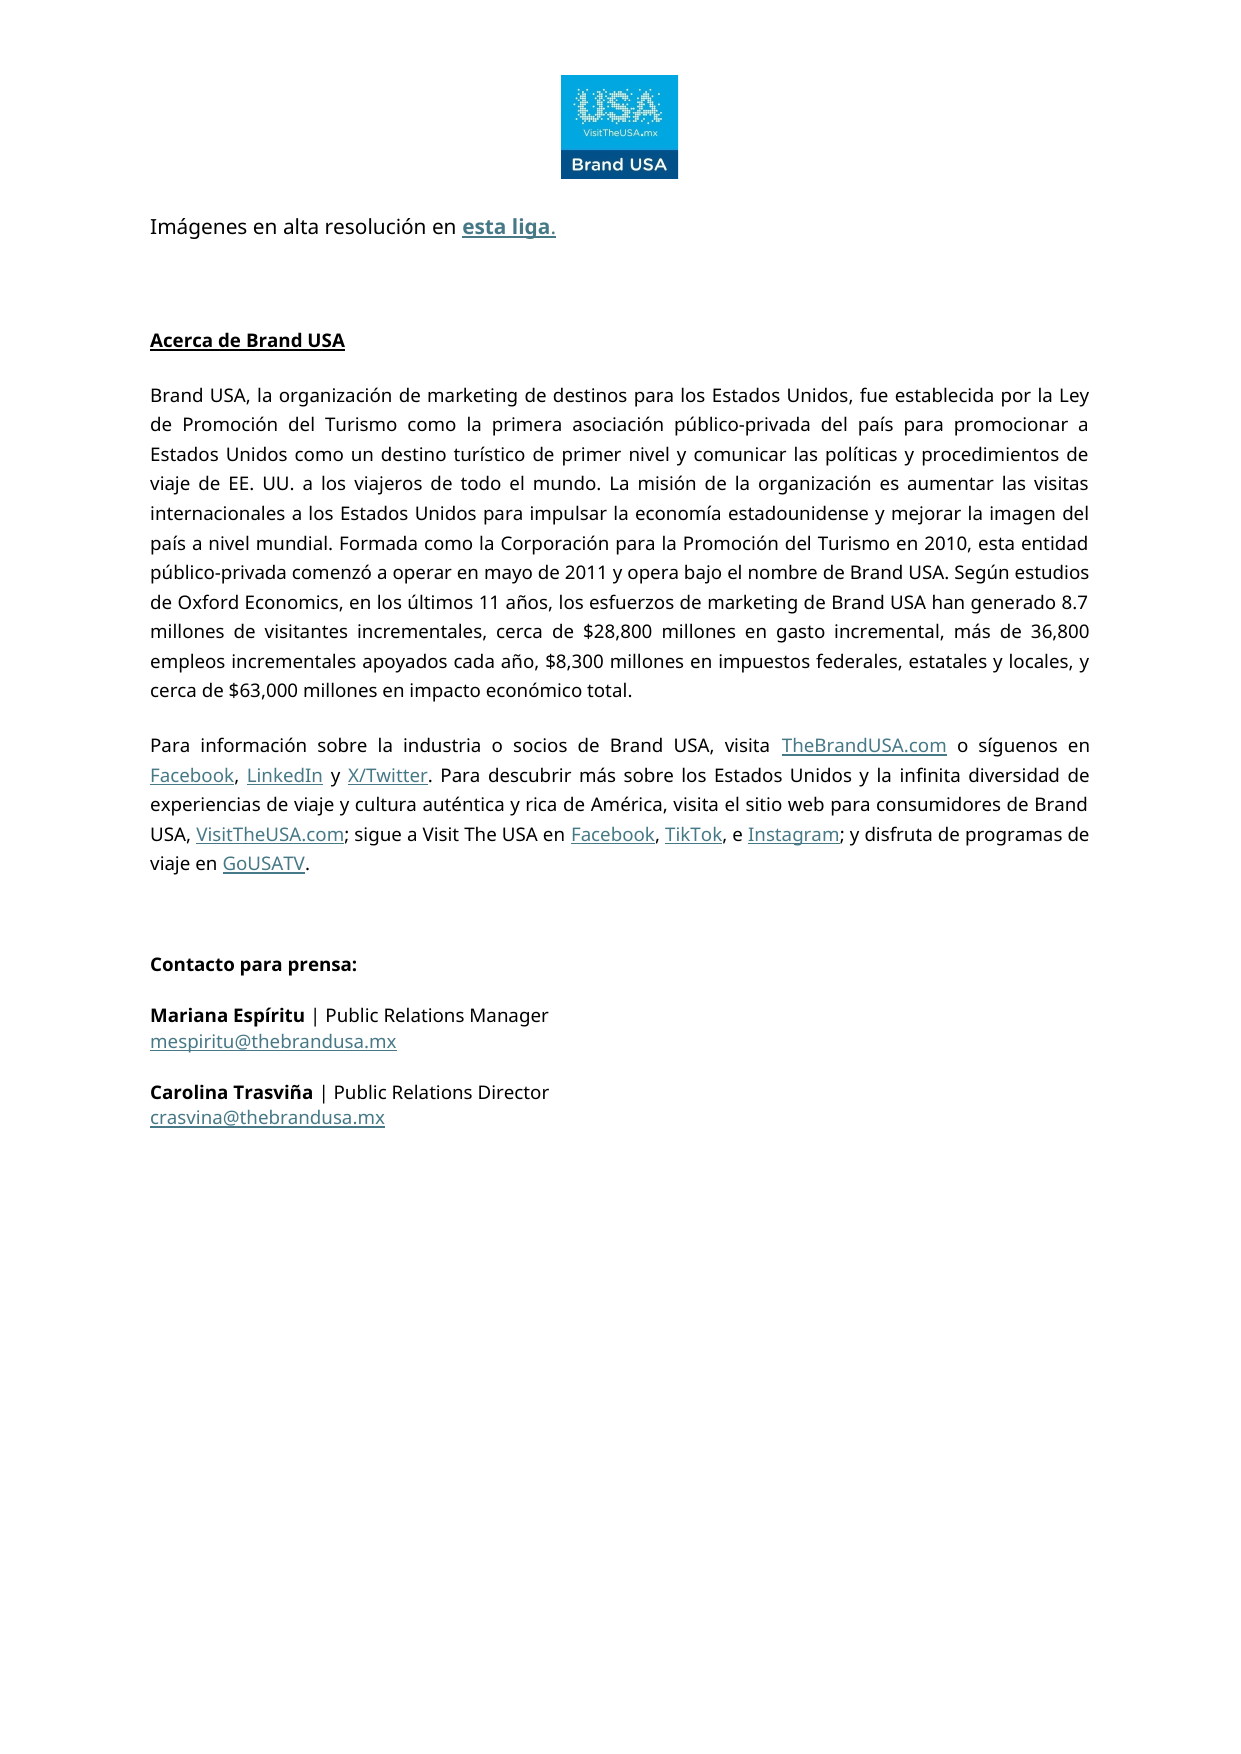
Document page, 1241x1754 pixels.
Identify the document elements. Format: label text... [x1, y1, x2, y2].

text Contacto para prensa: [150, 952, 1090, 977]
text Brand USA, la organización de marketing de destinos para los Estados Unidos, fue establecida por la Ley de Promoción del Turismo como la primera asociación público-privada del país para promocionar a Estados Unidos como un destino turístico de primer nivel y comunicar las políticas y procedimientos de viaje de EE. UU. a los viajeros de todo el mundo. La misión de la organización es aumentar las visitas internacionales a los Estados Unidos para impulsar la economía estadounidense y mejorar la imagen del país a nivel mundial. Formada como la Corporación para la Promoción del Turismo en 2010, esta entidad público-privada comenzó a operar en mayo de 2011 y opera bajo el nombre de Brand USA. Según estudios de Oxford Economics, en los últimos 11 años, los esfuerzos de marketing de Brand USA han generado 8.7 millones de visitantes incrementales, cerca de $28,800 millones en gasto incremental, más de 36,800 empleos incrementales apoyados cada año, $8,300 millones en impuestos federales, estatales y locales, y cerca de $63,000 millones en impacto económico total. [150, 382, 1090, 703]
text Para información sobre la industria o socios de Brand USA, visita TheBrandUSA.com o síguenos en Facebook, LinkedIn y X/Twitter. Para descubrir más sobre los Estados Unidos y la infinita diversidad de experiencias de viaje y cultura auténtica y rica de América, visita el sitio web para consumidores de Brand USA, VisitTheUSA.com; sigue a Visit The USA en Facebook, TikTok, e Instagram; y disfruta de programas de viaje en GoUSATV. [150, 732, 1090, 876]
text Mariana Espíritu | Public Relations Manager [150, 1003, 1090, 1028]
text crasvina@thebrandusa.mx [150, 1105, 1090, 1130]
text Carolina Trasviña | Public Relations Director [150, 1079, 1090, 1105]
text Acerca de Brand USA [150, 327, 1090, 353]
text mespiritu@thebrandusa.mx [150, 1028, 1090, 1054]
text Imágenes en alta resolución en esta liga. [150, 212, 1090, 241]
